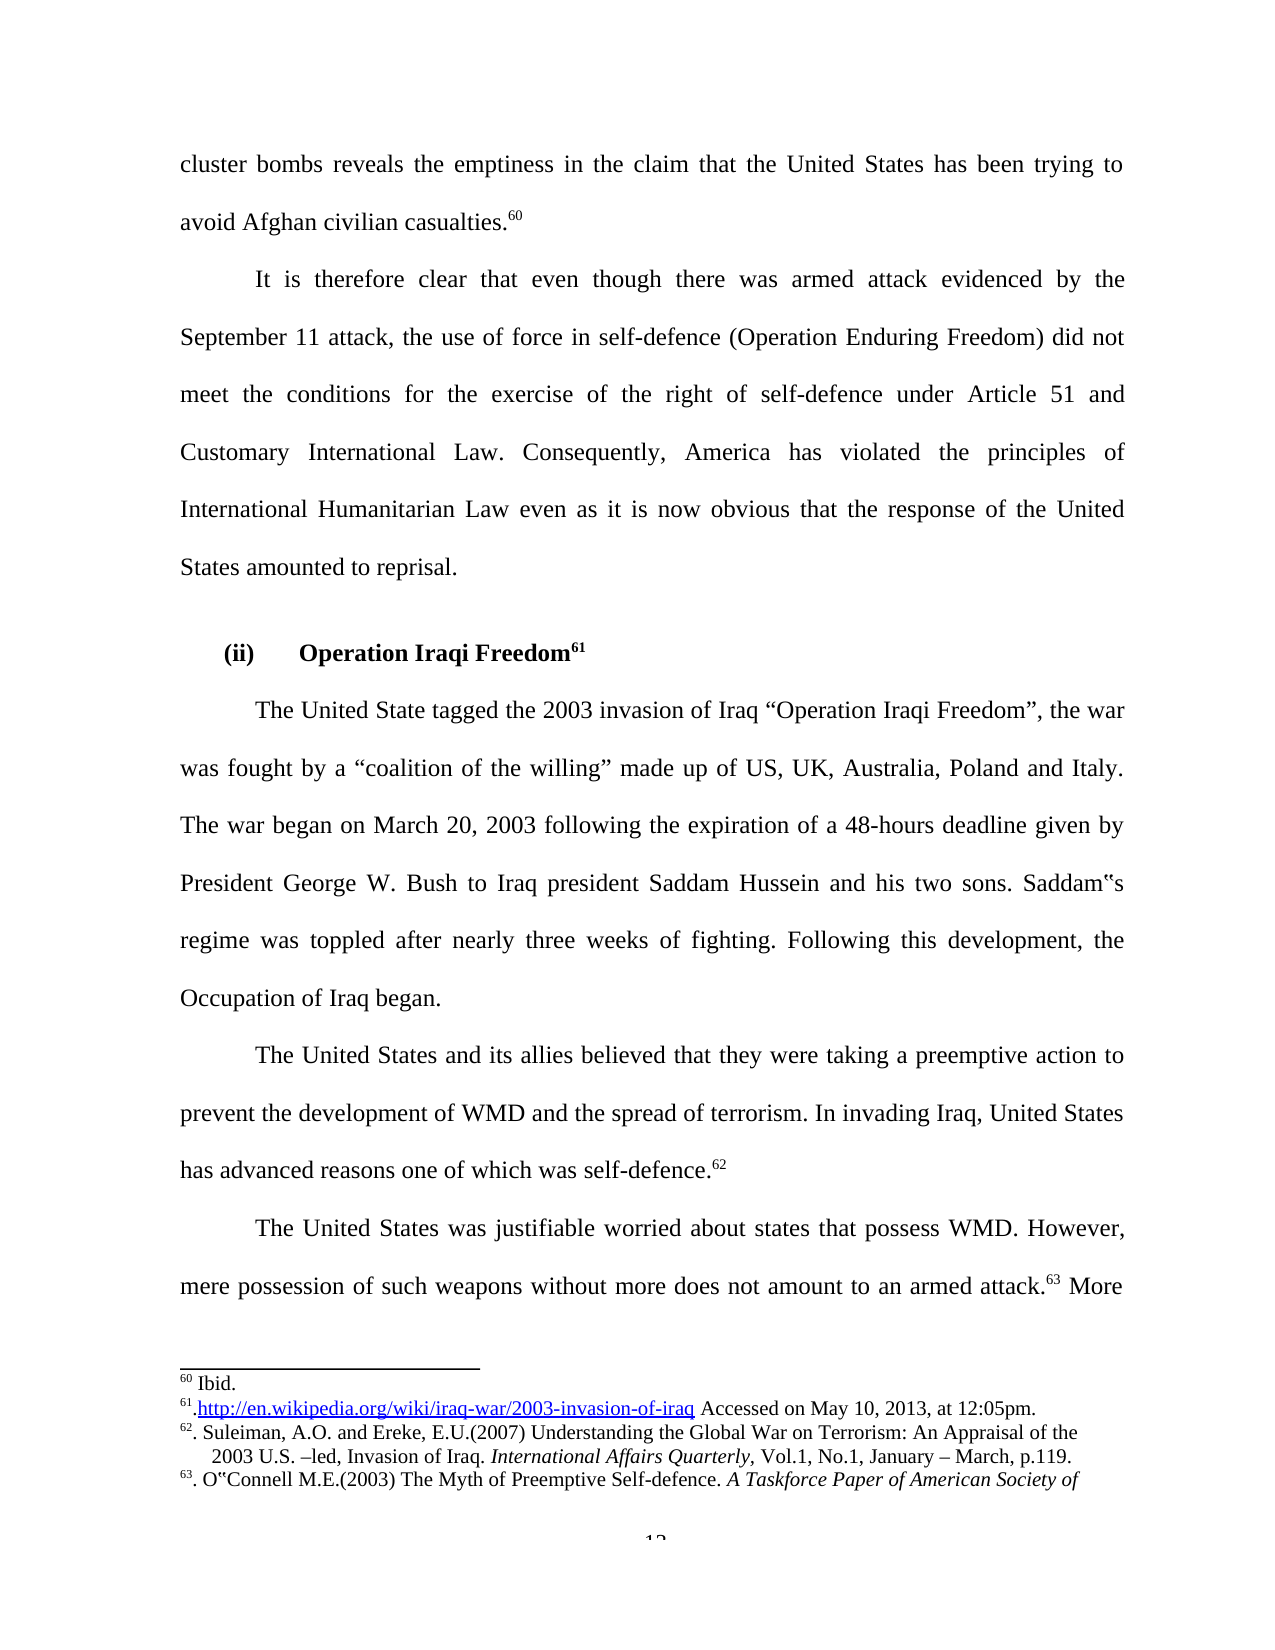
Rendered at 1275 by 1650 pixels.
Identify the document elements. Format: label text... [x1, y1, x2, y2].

text 62. Suleiman, A.O. and Ereke, E.U.(2007) Understanding the Global War on Terrorism: An Appraisal of the 2003 U.S. –led, Invasion of Iraq. International Affairs Quarterly, Vol.1, No.1, January – March, p.119. [180, 1419, 1110, 1468]
text 63. O‟Connell M.E.(2003) The Myth of Preemptive Self-defence. A Taskforce Paper of American Society of [180, 1468, 1137, 1491]
text cluster bombs reveals the emptiness in the claim that the United States has been trying to avoid Afghan civilian casualties.60 [180, 149, 1124, 235]
text It is therefore clear that even though there was armed attack evidenced by the September 11 attack, the use of force in self-defence (Operation Enduring Freedom) did not meet the conditions for the exercise of the right of self-defence under Article 51 and Customary International Law. Consequently, America has violated the principles of International Humanitarian Law even as it is now obvious that the response of the United States amounted to reprisal. [180, 264, 1125, 580]
subtitle Operation Iraqi Freedom61 [224, 638, 1137, 667]
text 61.http://en.wikipedia.org/wiki/iraq-war/2003-invasion-of-iraq Accessed on May 10, 2013, at 12:05pm. [180, 1396, 1137, 1419]
text 60 Ibid. [180, 1371, 1137, 1395]
text The United States was justifiable worried about states that possess WMD. However, mere possession of such weapons without more does not amount to an armed attack.63 More [180, 1213, 1126, 1299]
text The United States and its allies believed that they were taking a preemptive action to prevent the development of WMD and the spread of terrorism. In invading Iraq, United States has advanced reasons one of which was self-defence.62 [180, 1041, 1125, 1184]
text The United State tagged the 2003 invasion of Iraq “Operation Iraqi Freedom”, the war was fought by a “coalition of the willing” made up of US, UK, Australia, Poland and Italy. The war began on March 20, 2003 following the expiration of a 48-hours deadline given by President George W. Bush to Iraq president Saddam Hussein and his two sons. Saddam‟s regime was toppled after nearly three weeks of fighting. Following this development, the Occupation of Iraq began. [180, 696, 1126, 1012]
